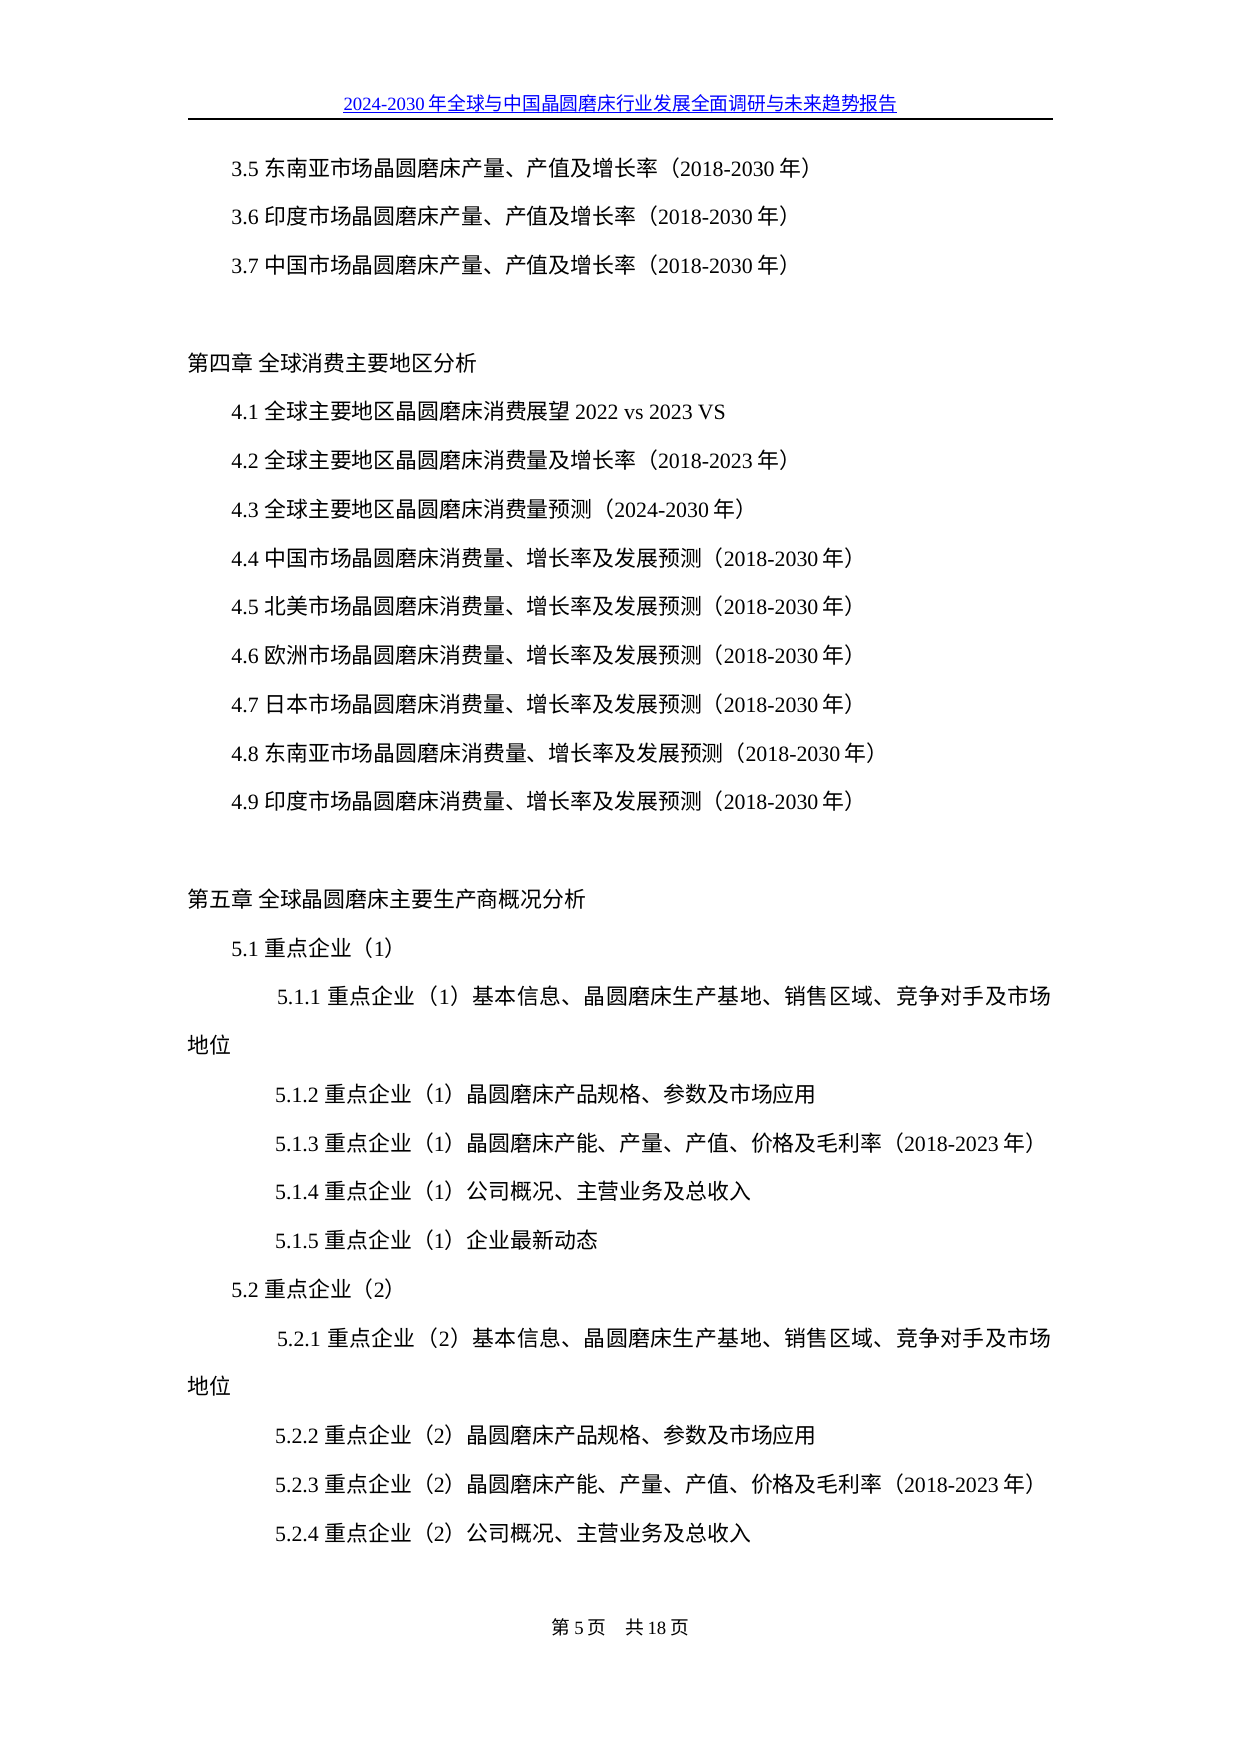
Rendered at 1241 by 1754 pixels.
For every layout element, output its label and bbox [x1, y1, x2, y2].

text [187, 150, 1053, 1548]
